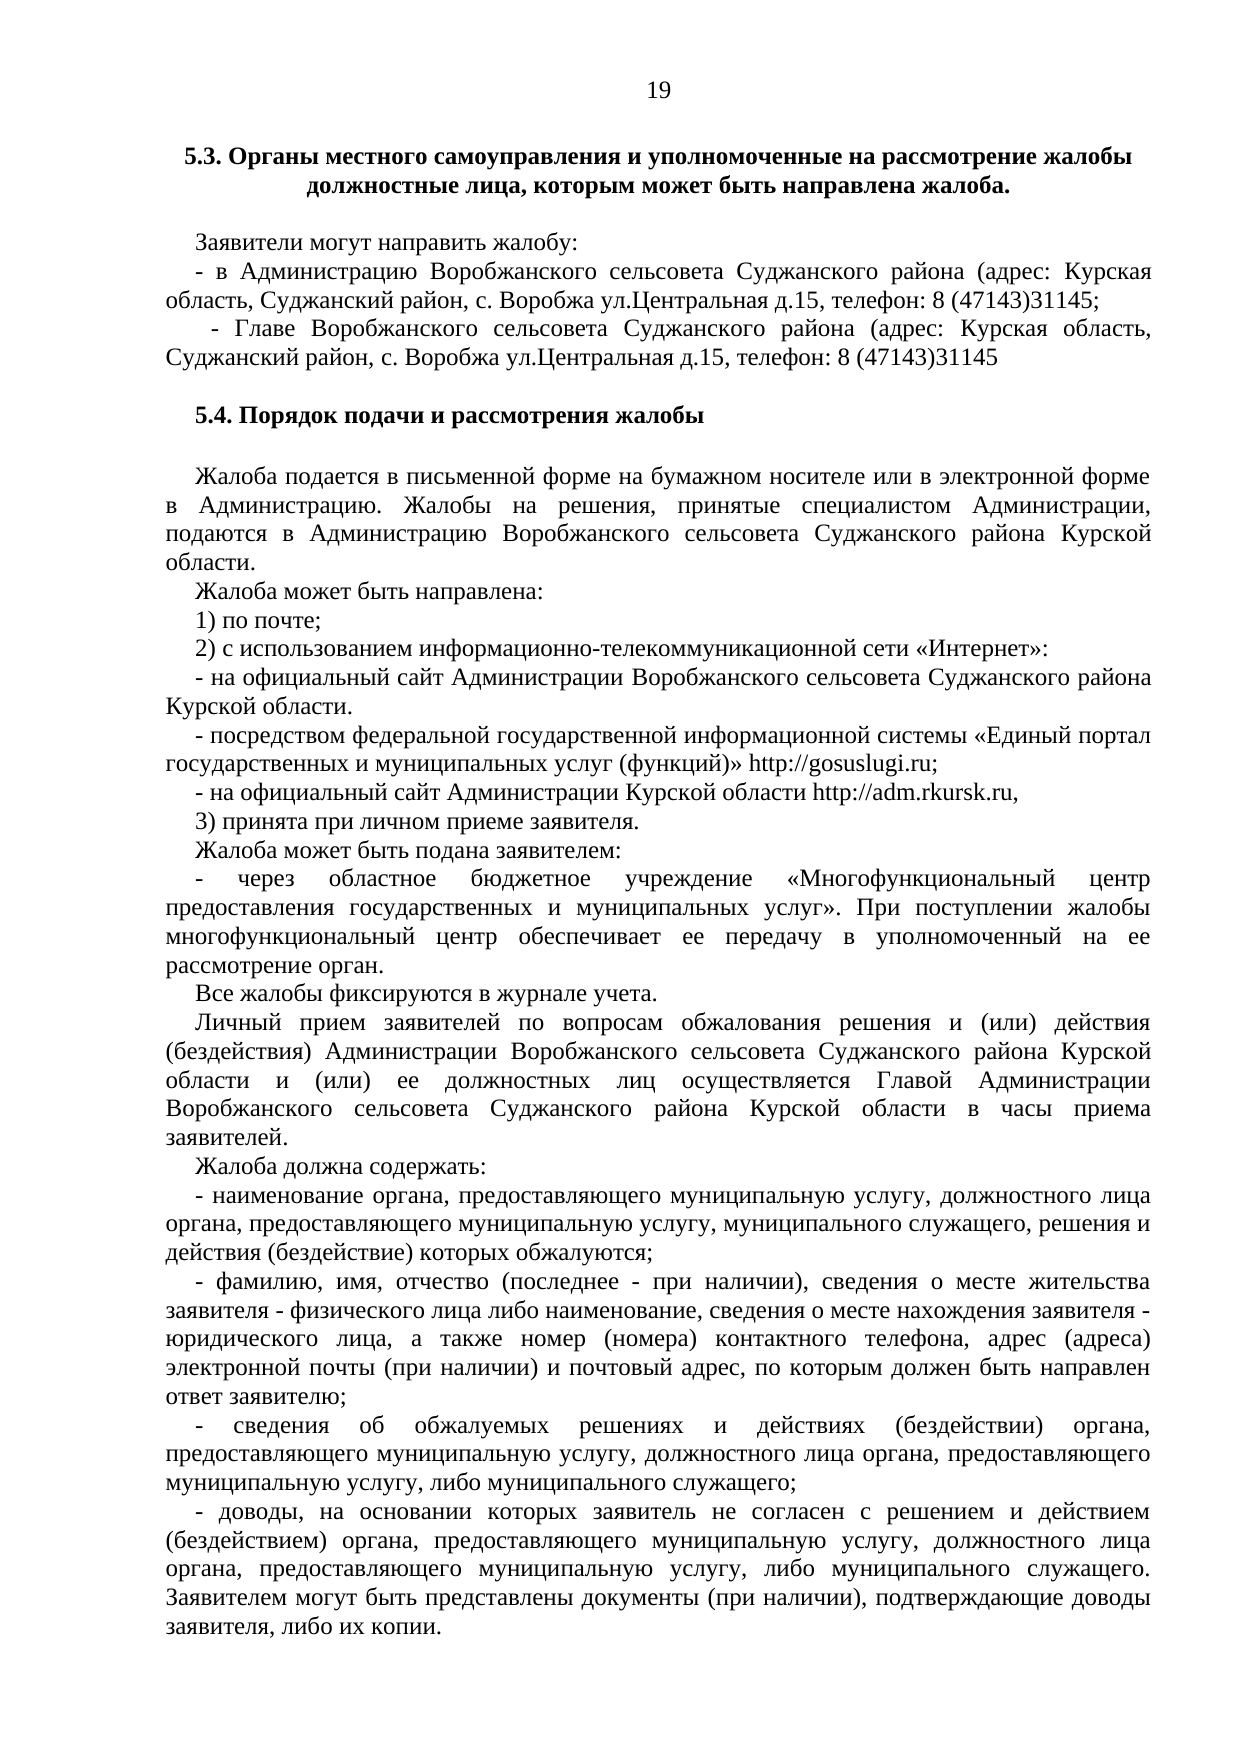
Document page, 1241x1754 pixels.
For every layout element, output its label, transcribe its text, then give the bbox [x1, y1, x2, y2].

text 5.4. Порядок подачи и рассмотрения жалобы [165, 400, 1152, 428]
text 1) по почте; [165, 605, 1152, 633]
text Жалоба может быть подана заявителем: [165, 835, 1152, 863]
text - в Администрацию Воробжанского сельсовета Суджанского района (адрес: Курская область, Суджанский район, с. Воробжа ул.Центральная д.15, телефон: 8 (47143)31145; [165, 256, 1152, 313]
text - доводы, на основании которых заявитель не согласен с решением и действием (бездействием) органа, предоставляющего муниципальную услугу, должностного лица органа, предоставляющего муниципальную услугу, либо муниципального служащего. Заявителем могут быть представлены документы (при наличии), подтверждающие доводы заявителя, либо их копии. [165, 1496, 1152, 1640]
text Жалоба подается в письменной форме на бумажном носителе или в электронной форме в Администрацию. Жалобы на решения, принятые специалистом Администрации, подаются в Администрацию Воробжанского сельсовета Суджанского района Курской области. [165, 461, 1152, 576]
text - через областное бюджетное учреждение «Многофункциональный центр предоставления государственных и муниципальных услуг». При поступлении жалобы многофункциональный центр обеспечивает ее передачу в уполномоченный на ее рассмотрение орган. [165, 863, 1152, 978]
text Личный прием заявителей по вопросам обжалования решения и (или) действия (бездействия) Администрации Воробжанского сельсовета Суджанского района Курской области и (или) ее должностных лиц осуществляется Главой Администрации Воробжанского сельсовета Суджанского района Курской области в часы приема заявителей. [165, 1007, 1152, 1151]
text Жалоба должна содержать: [165, 1151, 1152, 1180]
text - сведения об обжалуемых решениях и действиях (бездействии) органа, предоставляющего муниципальную услугу, должностного лица органа, предоставляющего муниципальную услугу, либо муниципального служащего; [165, 1410, 1152, 1496]
text - наименование органа, предоставляющего муниципальную услугу, должностного лица органа, предоставляющего муниципальную услугу, муниципального служащего, решения и действия (бездействие) которых обжалуются; [165, 1180, 1152, 1266]
text - на официальный сайт Администрации Курской области http://adm.rkursk.ru, [165, 777, 1152, 806]
text Все жалобы фиксируются в журнале учета. [165, 978, 1152, 1007]
text 2) с использованием информационно-телекоммуникационной сети «Интернет»: [165, 633, 1152, 662]
text Жалоба может быть направлена: [165, 576, 1152, 605]
text - Главе Воробжанского сельсовета Суджанского района (адрес: Курская область, Суджанский район, с. Воробжа ул.Центральная д.15, телефон: 8 (47143)31145 [165, 313, 1152, 371]
subtitle - на официальный сайт Администрации Воробжанского сельсовета Суджанского района Курской области. [165, 662, 1152, 720]
text - фамилию, имя, отчество (последнее - при наличии), сведения о месте жительства заявителя - физического лица либо наименование, сведения о месте нахождения заявителя - юридического лица, а также номер (номера) контактного телефона, адрес (адреса) электронной почты (при наличии) и почтовый адрес, по которым должен быть направлен ответ заявителю; [165, 1266, 1152, 1410]
text - посредством федеральной государственной информационной системы «Единый портал государственных и муниципальных услуг (функций)» http://gosuslugi.ru; [165, 720, 1152, 777]
text 5.3. Органы местного самоуправления и уполномоченные на рассмотрение жалобы должностные лица, которым может быть направлена жалоба. [165, 141, 1152, 198]
text Заявители могут направить жалобу: [165, 227, 1152, 256]
text 3) принята при личном приеме заявителя. [165, 806, 1152, 835]
